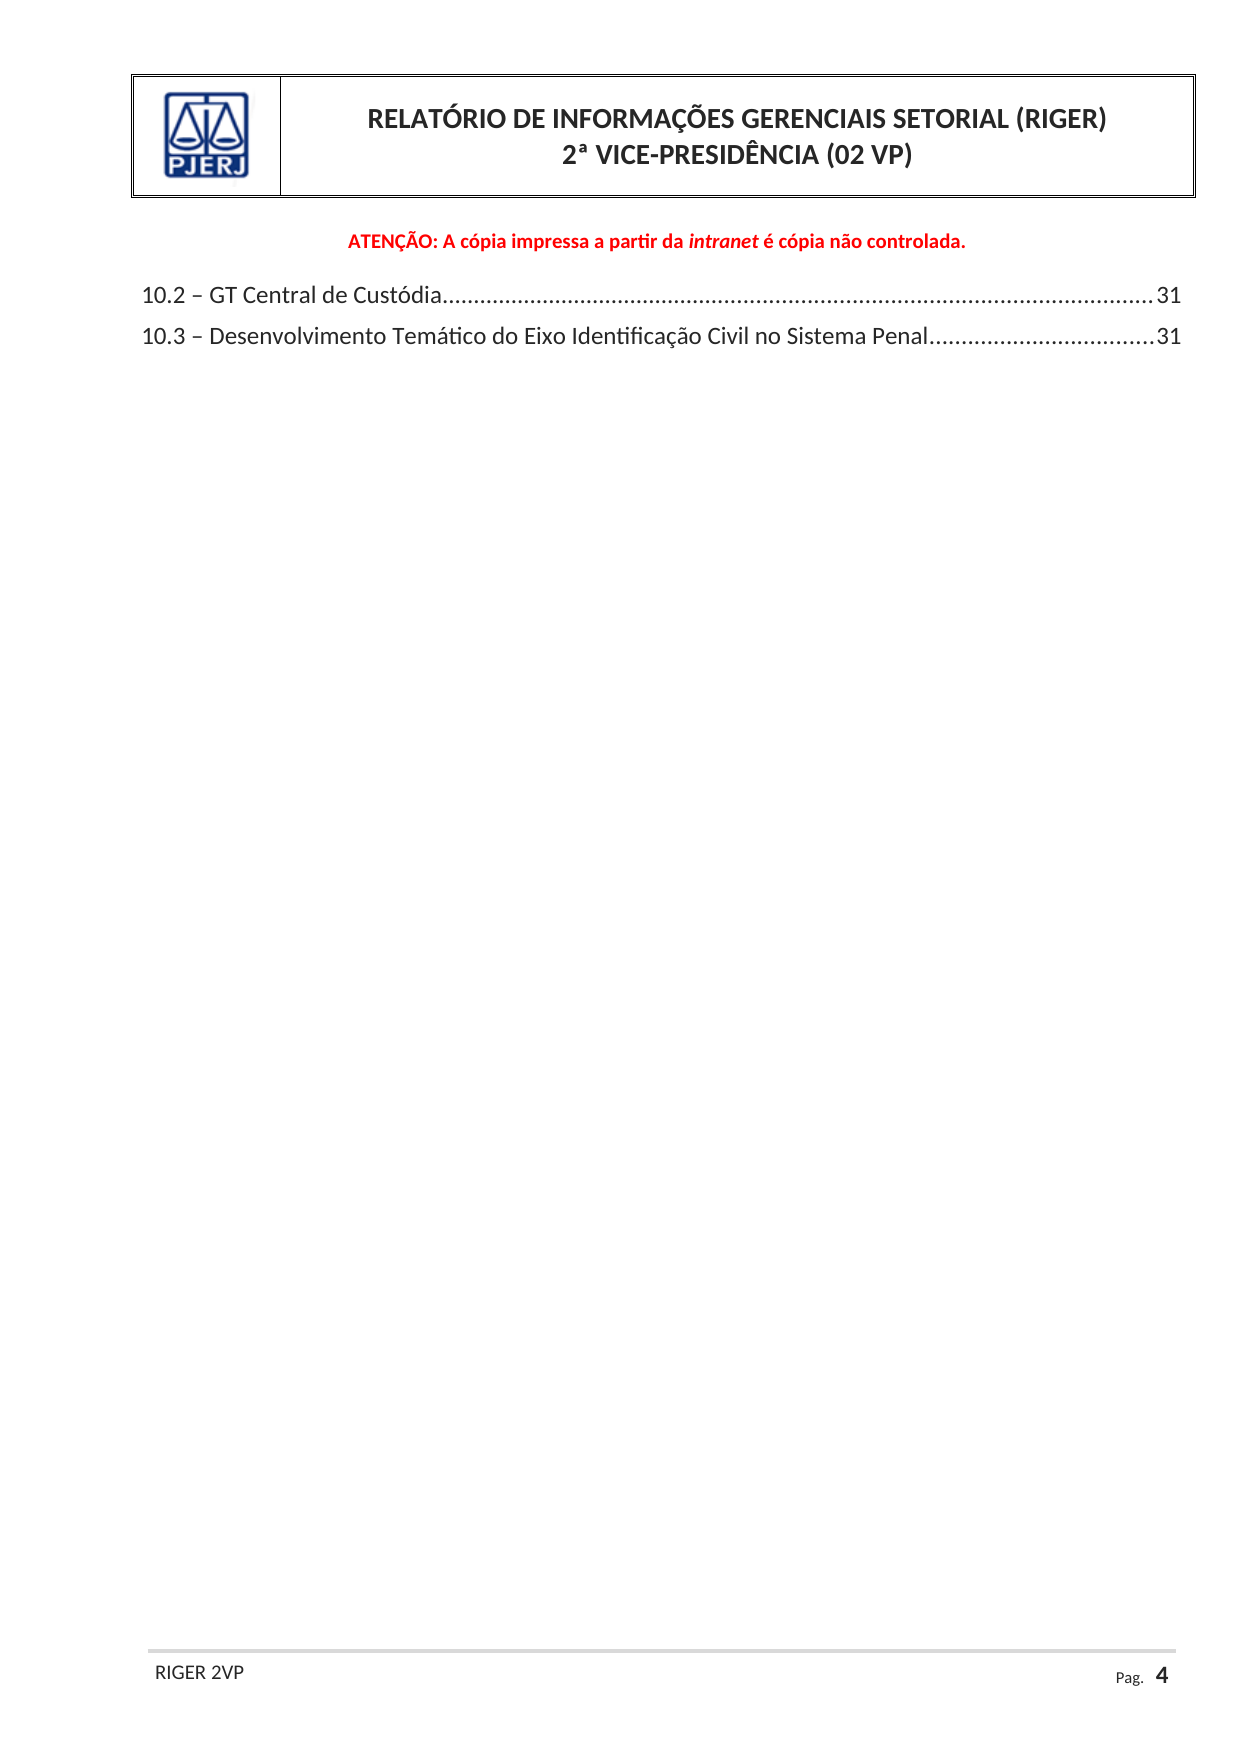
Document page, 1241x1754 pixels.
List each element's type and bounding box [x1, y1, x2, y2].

picture [158, 85, 256, 187]
